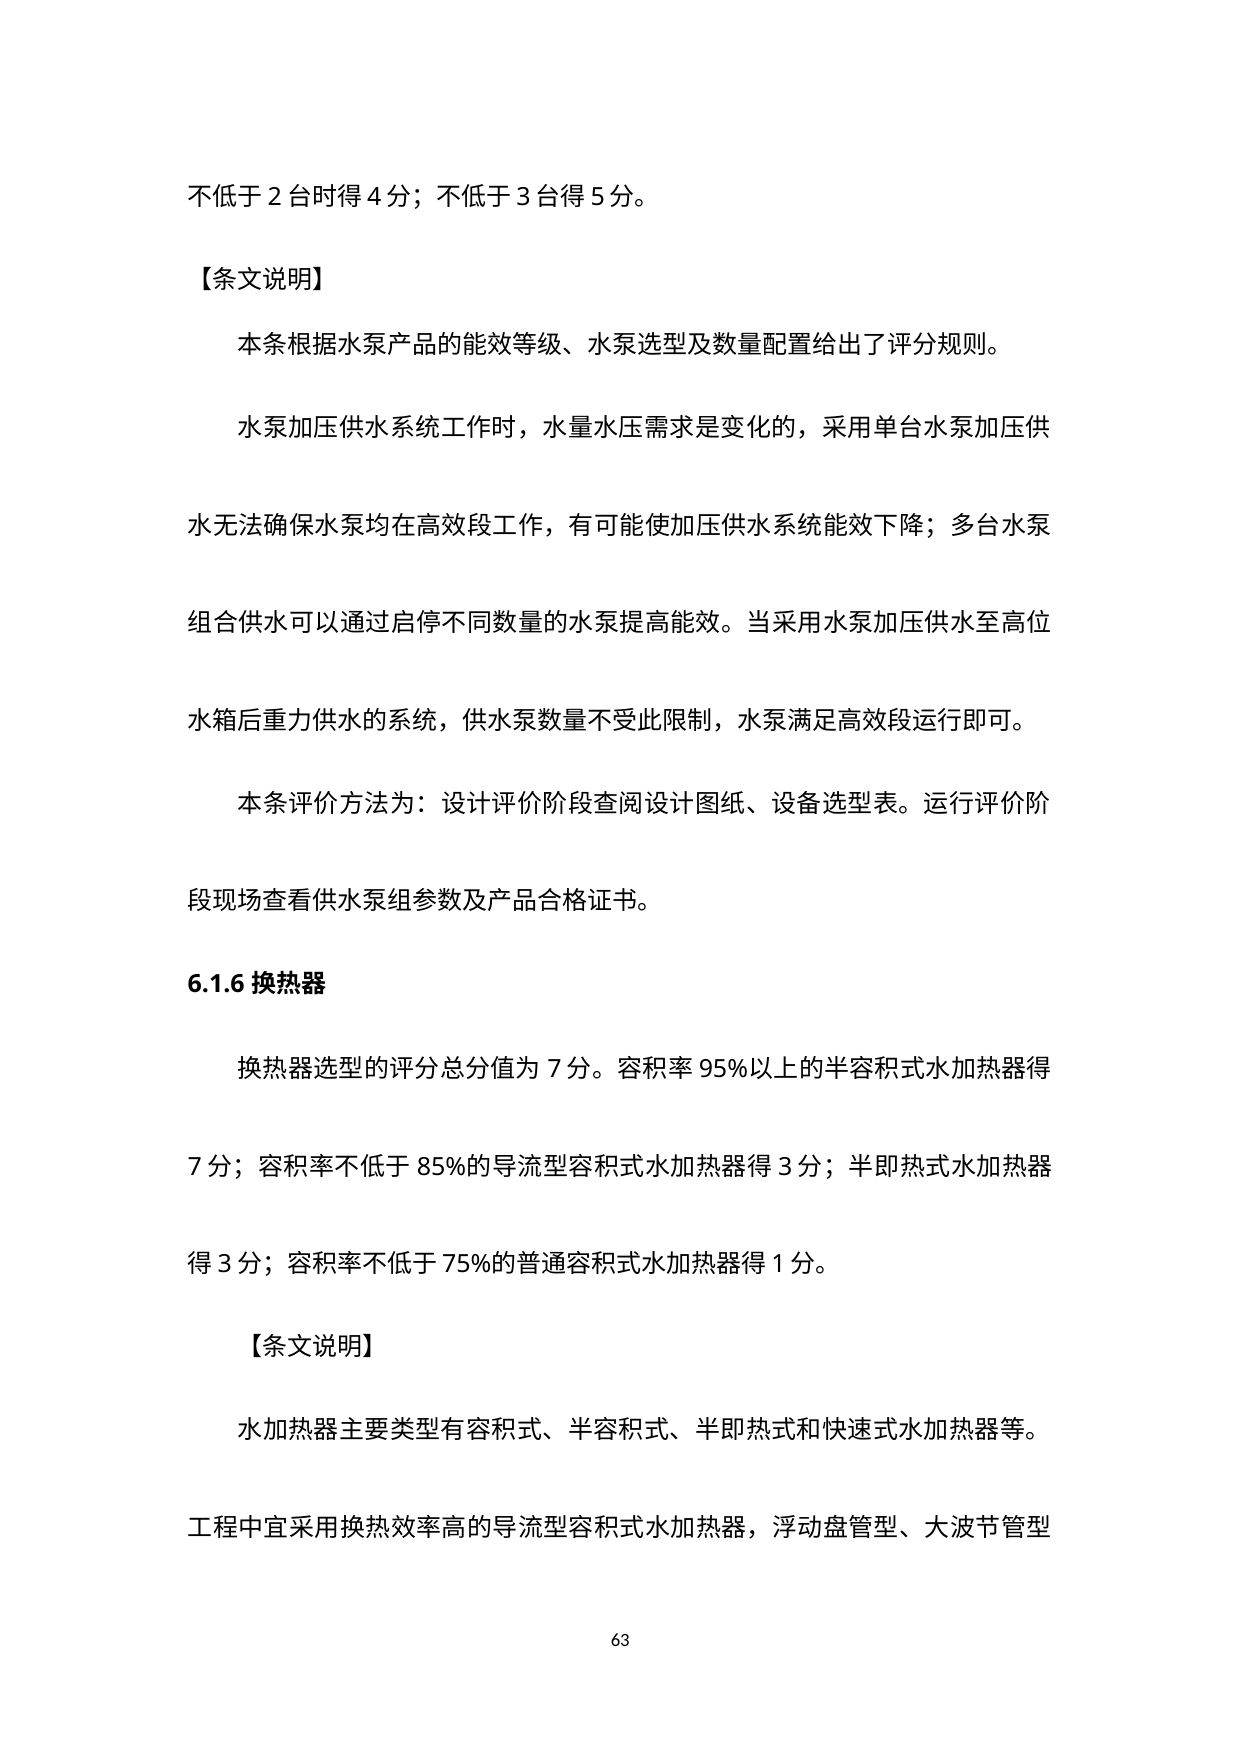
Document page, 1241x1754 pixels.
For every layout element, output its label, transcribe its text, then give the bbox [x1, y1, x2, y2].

text 水泵加压供水系统工作时，水量水压需求是变化的，采用单台水泵加压供水无法确保水泵均在高效段工作，有可能使加压供水系统能效下降；多台水泵组合供水可以通过启停不同数量的水泵提高能效。当采用水泵加压供水至高位水箱后重力供水的系统，供水泵数量不受此限制，水泵满足高效段运行即可。 [187, 393, 1053, 751]
subtitle 6.1.6 换热器 [187, 949, 1053, 1014]
text 本条根据水泵产品的能效等级、水泵选型及数量配置给出了评分规则。 [187, 310, 1053, 375]
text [187, 1396, 1053, 1558]
text 【条文说明】 [187, 1312, 1053, 1377]
text 本条评价方法为：设计评价阶段查阅设计图纸、设备选型表。运行评价阶段现场查看供水泵组参数及产品合格证书。 [187, 769, 1053, 931]
text 换热器选型的评分总分值为7分。容积率95%以上的半容积式水加热器得7分；容积率不低于85%的导流型容积式水加热器得3分；半即热式水加热器得3分；容积率不低于75%的普通容积式水加热器得1分。 [187, 1034, 1053, 1294]
text 【条文说明】 [187, 245, 1053, 310]
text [187, 162, 1053, 227]
